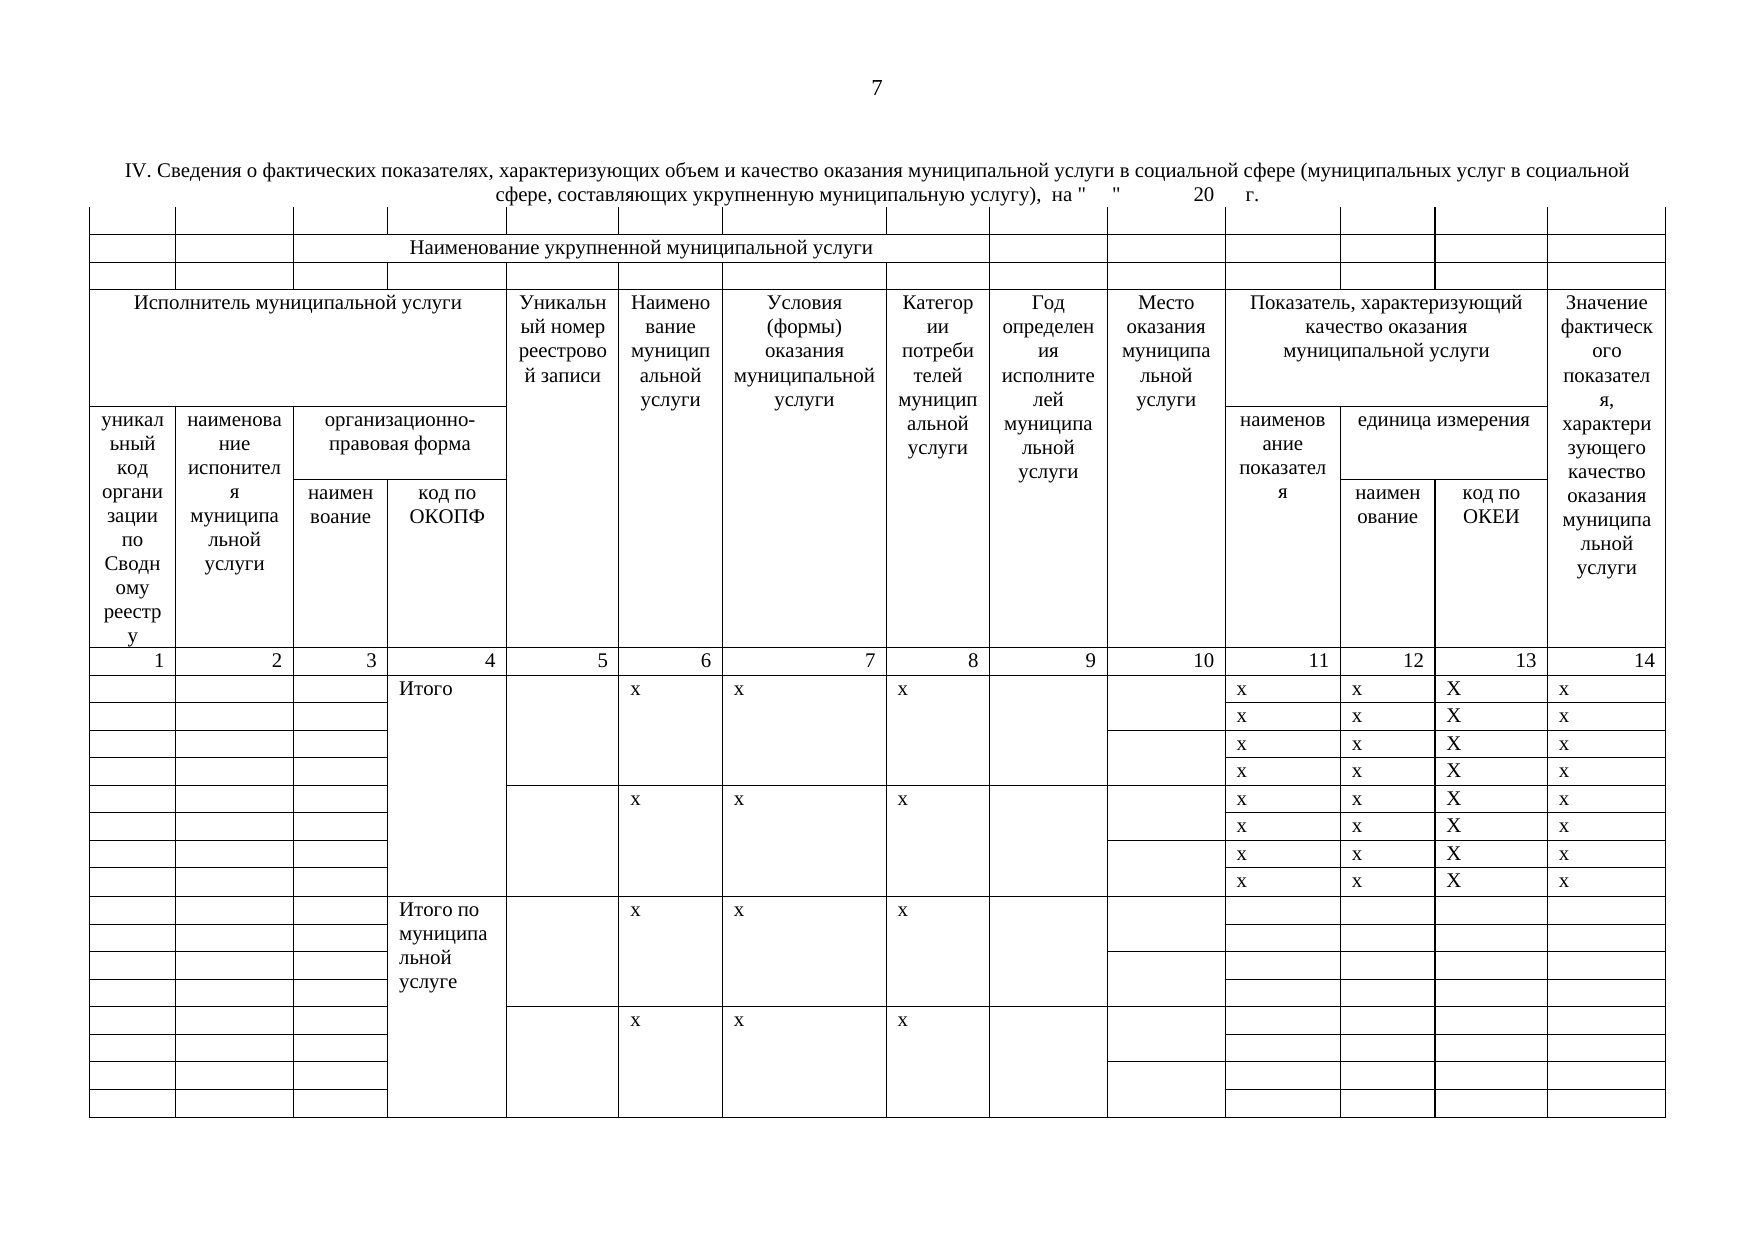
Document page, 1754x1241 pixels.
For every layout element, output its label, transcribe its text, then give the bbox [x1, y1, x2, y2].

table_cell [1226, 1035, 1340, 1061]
table_cell [176, 868, 293, 896]
table_cell Х [1436, 868, 1547, 896]
table_cell [990, 263, 1107, 289]
table_cell [294, 703, 387, 730]
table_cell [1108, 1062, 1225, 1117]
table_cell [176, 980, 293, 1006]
table_cell х [1548, 676, 1665, 702]
table_cell х [723, 676, 886, 785]
table_cell х [1341, 786, 1434, 812]
table_cell [176, 731, 293, 757]
table_cell х [1226, 868, 1340, 896]
table_cell [990, 676, 1107, 785]
table_cell [176, 235, 293, 262]
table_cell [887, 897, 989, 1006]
table_cell [176, 758, 293, 785]
table_cell Наименование муниципальной услуги [619, 290, 722, 647]
table_cell [1226, 207, 1340, 234]
table_cell [90, 263, 175, 289]
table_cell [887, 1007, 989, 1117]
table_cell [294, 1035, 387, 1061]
table_cell х [1226, 758, 1340, 785]
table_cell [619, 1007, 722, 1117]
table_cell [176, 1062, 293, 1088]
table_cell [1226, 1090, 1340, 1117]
table_cell [1436, 263, 1547, 289]
table_cell [1108, 263, 1225, 289]
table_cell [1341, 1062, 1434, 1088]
table_cell [176, 703, 293, 730]
table_cell [176, 676, 293, 702]
table_cell х [1341, 813, 1434, 840]
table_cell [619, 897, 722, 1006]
table_cell х [1548, 758, 1665, 785]
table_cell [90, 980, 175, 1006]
table_cell наименование испонителя муниципальной услуги [176, 407, 293, 647]
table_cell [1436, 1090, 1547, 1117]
table_cell наименование [1341, 480, 1434, 647]
table_cell [90, 813, 175, 840]
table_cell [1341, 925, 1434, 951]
table_cell 11 [1226, 648, 1340, 675]
table_cell [1108, 731, 1225, 785]
table_cell [723, 207, 886, 234]
table_cell 9 [990, 648, 1107, 675]
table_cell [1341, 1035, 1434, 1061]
table_cell Условия (формы) оказания муниципальной услуги [723, 290, 886, 647]
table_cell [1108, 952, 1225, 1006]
table_cell [887, 207, 989, 234]
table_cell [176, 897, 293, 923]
table_cell Год определения исполнителей муниципальной услуги [990, 290, 1107, 647]
table_cell х [1226, 731, 1340, 757]
table_cell [1108, 676, 1225, 730]
table_cell Х [1436, 703, 1547, 730]
table_cell [507, 786, 618, 896]
table_cell Значение фактического показателя, характеризующего качество оказания муниципальной услуги [1548, 290, 1665, 647]
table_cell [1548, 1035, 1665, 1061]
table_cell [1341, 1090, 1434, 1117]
table_cell [619, 207, 722, 234]
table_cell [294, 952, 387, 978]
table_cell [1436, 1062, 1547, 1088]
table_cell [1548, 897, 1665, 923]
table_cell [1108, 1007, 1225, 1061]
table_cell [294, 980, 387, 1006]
table_cell х [1341, 758, 1434, 785]
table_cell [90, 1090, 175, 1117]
table_cell [294, 786, 387, 812]
table_cell х [1341, 676, 1434, 702]
table_cell [90, 207, 175, 234]
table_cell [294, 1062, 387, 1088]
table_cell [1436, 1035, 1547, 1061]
table_cell х [1548, 841, 1665, 867]
table_cell [990, 786, 1107, 896]
table_cell [176, 786, 293, 812]
table_cell [1436, 235, 1547, 262]
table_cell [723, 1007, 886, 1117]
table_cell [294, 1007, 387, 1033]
table_cell [1548, 235, 1665, 262]
table_cell [388, 207, 506, 234]
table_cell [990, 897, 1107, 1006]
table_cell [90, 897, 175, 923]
table_cell [294, 868, 387, 896]
table_cell 5 [507, 648, 618, 675]
table_cell [90, 786, 175, 812]
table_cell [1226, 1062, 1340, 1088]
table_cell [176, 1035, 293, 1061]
table_cell [507, 676, 618, 785]
table_cell [990, 207, 1107, 234]
table_cell [90, 235, 175, 262]
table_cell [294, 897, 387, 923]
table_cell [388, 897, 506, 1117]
table_cell х [619, 786, 722, 896]
table_cell х [887, 676, 989, 785]
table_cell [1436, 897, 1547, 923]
table_cell х [1226, 786, 1340, 812]
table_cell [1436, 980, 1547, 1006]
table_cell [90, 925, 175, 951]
table_cell код по ОКЕИ [1436, 480, 1547, 647]
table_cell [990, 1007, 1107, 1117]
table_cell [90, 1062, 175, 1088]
table_cell 1 [90, 648, 175, 675]
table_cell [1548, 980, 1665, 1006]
table_cell [294, 758, 387, 785]
table_cell х [1548, 786, 1665, 812]
table_cell [887, 263, 989, 289]
table_cell Итого [388, 676, 506, 896]
table_cell Исполнитель муниципальной услуги [90, 290, 506, 406]
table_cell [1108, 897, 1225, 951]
table_cell [1108, 786, 1225, 840]
table_cell [294, 731, 387, 757]
table_cell [507, 207, 618, 234]
table_cell [90, 868, 175, 896]
table_cell [176, 263, 293, 289]
table_cell [1548, 263, 1665, 289]
table_cell [90, 703, 175, 730]
table_cell Х [1436, 786, 1547, 812]
table_cell х [1341, 731, 1434, 757]
table_cell [723, 263, 886, 289]
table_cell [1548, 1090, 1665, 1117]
table_cell [294, 263, 387, 289]
table_cell [90, 758, 175, 785]
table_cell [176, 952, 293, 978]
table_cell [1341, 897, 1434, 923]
table_cell уникальный код организации по Сводному реестру [90, 407, 175, 647]
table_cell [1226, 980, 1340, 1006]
table_cell [990, 235, 1107, 262]
table_cell 14 [1548, 648, 1665, 675]
table_cell [619, 263, 722, 289]
table_cell [176, 813, 293, 840]
table_cell [294, 841, 387, 867]
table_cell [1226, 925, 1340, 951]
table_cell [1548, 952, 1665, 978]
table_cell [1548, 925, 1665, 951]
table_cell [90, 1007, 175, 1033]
table_cell Уникальный номер реестровой записи [507, 290, 618, 647]
table_cell х [1226, 676, 1340, 702]
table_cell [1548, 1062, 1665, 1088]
table_cell 3 [294, 648, 387, 675]
table_cell х [887, 786, 989, 896]
table_cell [1341, 235, 1434, 262]
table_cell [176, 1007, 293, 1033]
table_cell [1548, 207, 1665, 234]
table_cell [507, 263, 618, 289]
table_cell Х [1436, 758, 1547, 785]
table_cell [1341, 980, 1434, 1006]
table_cell х [1226, 841, 1340, 867]
table_cell 13 [1436, 648, 1547, 675]
table_cell наименвоание [294, 480, 387, 647]
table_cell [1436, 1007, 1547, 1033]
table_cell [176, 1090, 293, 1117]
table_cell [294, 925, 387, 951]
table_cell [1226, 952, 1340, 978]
table_cell [1108, 841, 1225, 896]
table_cell х [619, 676, 722, 785]
table_cell Х [1436, 841, 1547, 867]
table_cell Наименование укрупненной муниципальной услуги [294, 235, 989, 262]
table_cell х [723, 786, 886, 896]
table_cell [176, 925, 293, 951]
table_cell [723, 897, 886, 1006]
table_cell [176, 207, 293, 234]
table_cell Х [1436, 813, 1547, 840]
table_cell [294, 207, 387, 234]
table_cell Х [1436, 731, 1547, 757]
table_cell [1108, 235, 1225, 262]
table_cell [1226, 235, 1340, 262]
table_cell [90, 676, 175, 702]
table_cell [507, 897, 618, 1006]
table_cell 2 [176, 648, 293, 675]
table_cell 6 [619, 648, 722, 675]
table_cell х [1226, 813, 1340, 840]
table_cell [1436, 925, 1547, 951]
table_cell [1341, 263, 1434, 289]
table_cell наименование показателя [1226, 407, 1340, 647]
table_cell 4 [388, 648, 506, 675]
table_cell 12 [1341, 648, 1434, 675]
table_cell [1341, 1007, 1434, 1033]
table_cell 10 [1108, 648, 1225, 675]
table_cell [90, 731, 175, 757]
table_cell [388, 263, 506, 289]
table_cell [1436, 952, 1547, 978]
table_cell х [1226, 703, 1340, 730]
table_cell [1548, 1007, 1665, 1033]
table_cell [1436, 207, 1547, 234]
table_cell Место оказания муниципальной услуги [1108, 290, 1225, 647]
table_cell единица измерения [1341, 407, 1547, 479]
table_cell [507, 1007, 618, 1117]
table_cell [1108, 207, 1225, 234]
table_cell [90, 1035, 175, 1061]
table_cell Показатель, характеризующий качество оказания муниципальной услуги [1226, 290, 1547, 406]
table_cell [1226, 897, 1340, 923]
table_cell 7 [723, 648, 886, 675]
table_cell х [1341, 841, 1434, 867]
table_cell х [1548, 731, 1665, 757]
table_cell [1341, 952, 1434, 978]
table_cell код по ОКОПФ [388, 480, 506, 647]
table_cell 8 [887, 648, 989, 675]
table_cell организационно-правовая форма [294, 407, 506, 479]
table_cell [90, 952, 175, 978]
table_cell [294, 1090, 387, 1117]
table_cell [176, 841, 293, 867]
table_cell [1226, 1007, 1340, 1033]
table_cell Категории потребителей муниципальной услуги [887, 290, 989, 647]
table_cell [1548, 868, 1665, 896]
table_cell [1341, 207, 1434, 234]
table_cell Х [1436, 676, 1547, 702]
table_cell [294, 813, 387, 840]
table_cell х [1548, 813, 1665, 840]
table_cell [90, 841, 175, 867]
table_cell [1226, 263, 1340, 289]
table_cell х [1341, 703, 1434, 730]
table_cell IV. Сведения о фактических показателях, характеризующих объем и качество оказания муниципальной услуги в социальной сфере (муниципальных услуг в социальной сфере, составляющих укрупненную муниципальную услугу), на " " 20 г. [89, 133, 1666, 207]
table_cell [294, 676, 387, 702]
table_cell х [1341, 868, 1434, 896]
table_cell х [1548, 703, 1665, 730]
